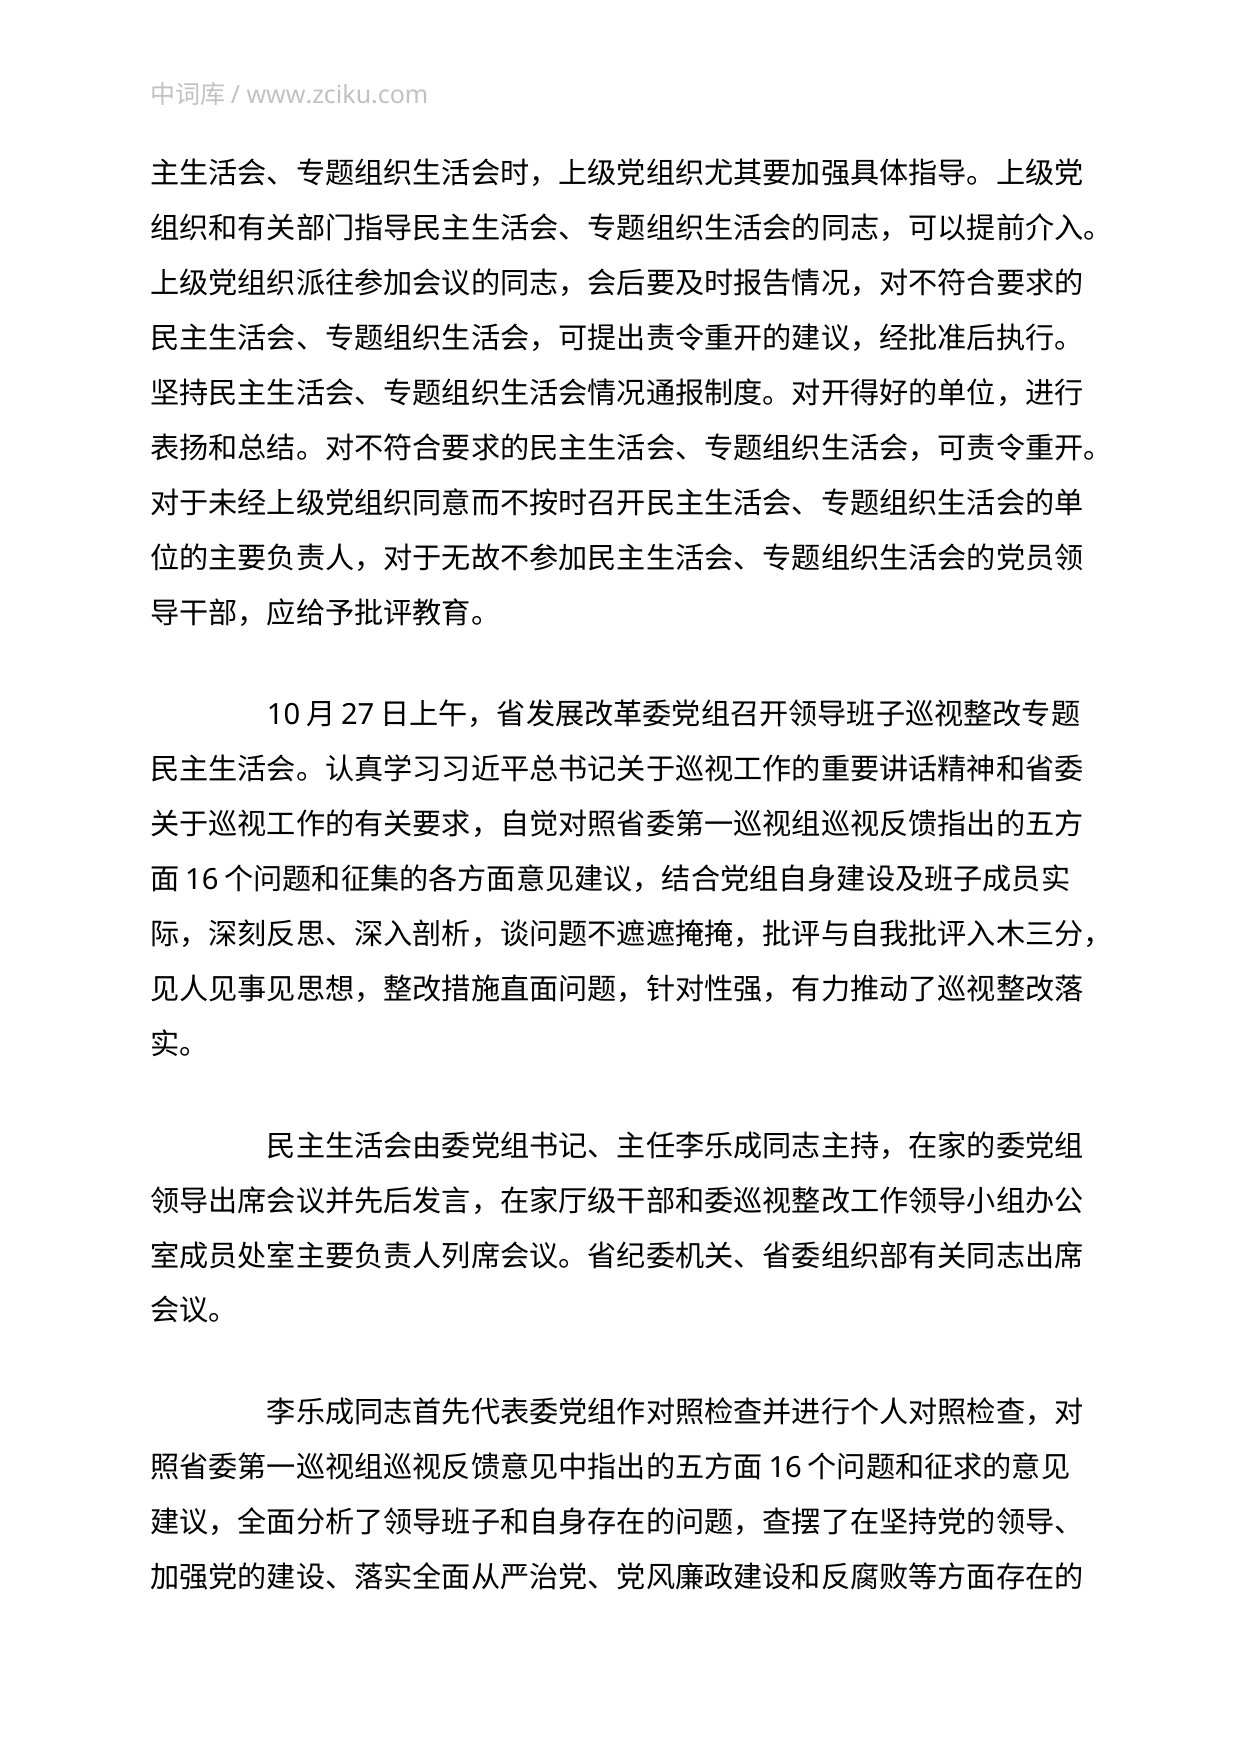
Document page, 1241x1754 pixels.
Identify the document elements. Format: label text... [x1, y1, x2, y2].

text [150, 1389, 1090, 1596]
text 民主生活会由委党组书记、主任李乐成同志主持，在家的委党组领导出席会议并先后发言，在家厅级干部和委巡视整改工作领导小组办公室成员处室主要负责人列席会议。省纪委机关、省委组织部有关同志出席会议。 [150, 1122, 1090, 1329]
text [150, 150, 1090, 631]
text 10月27日上午，省发展改革委党组召开领导班子巡视整改专题民主生活会。认真学习习近平总书记关于巡视工作的重要讲话精神和省委关于巡视工作的有关要求，自觉对照省委第一巡视组巡视反馈指出的五方面16个问题和征集的各方面意见建议，结合党组自身建设及班子成员实际，深刻反思、深入剖析，谈问题不遮遮掩掩，批评与自我批评入木三分，见人见事见思想，整改措施直面问题，针对性强，有力推动了巡视整改落实。 [150, 691, 1090, 1063]
